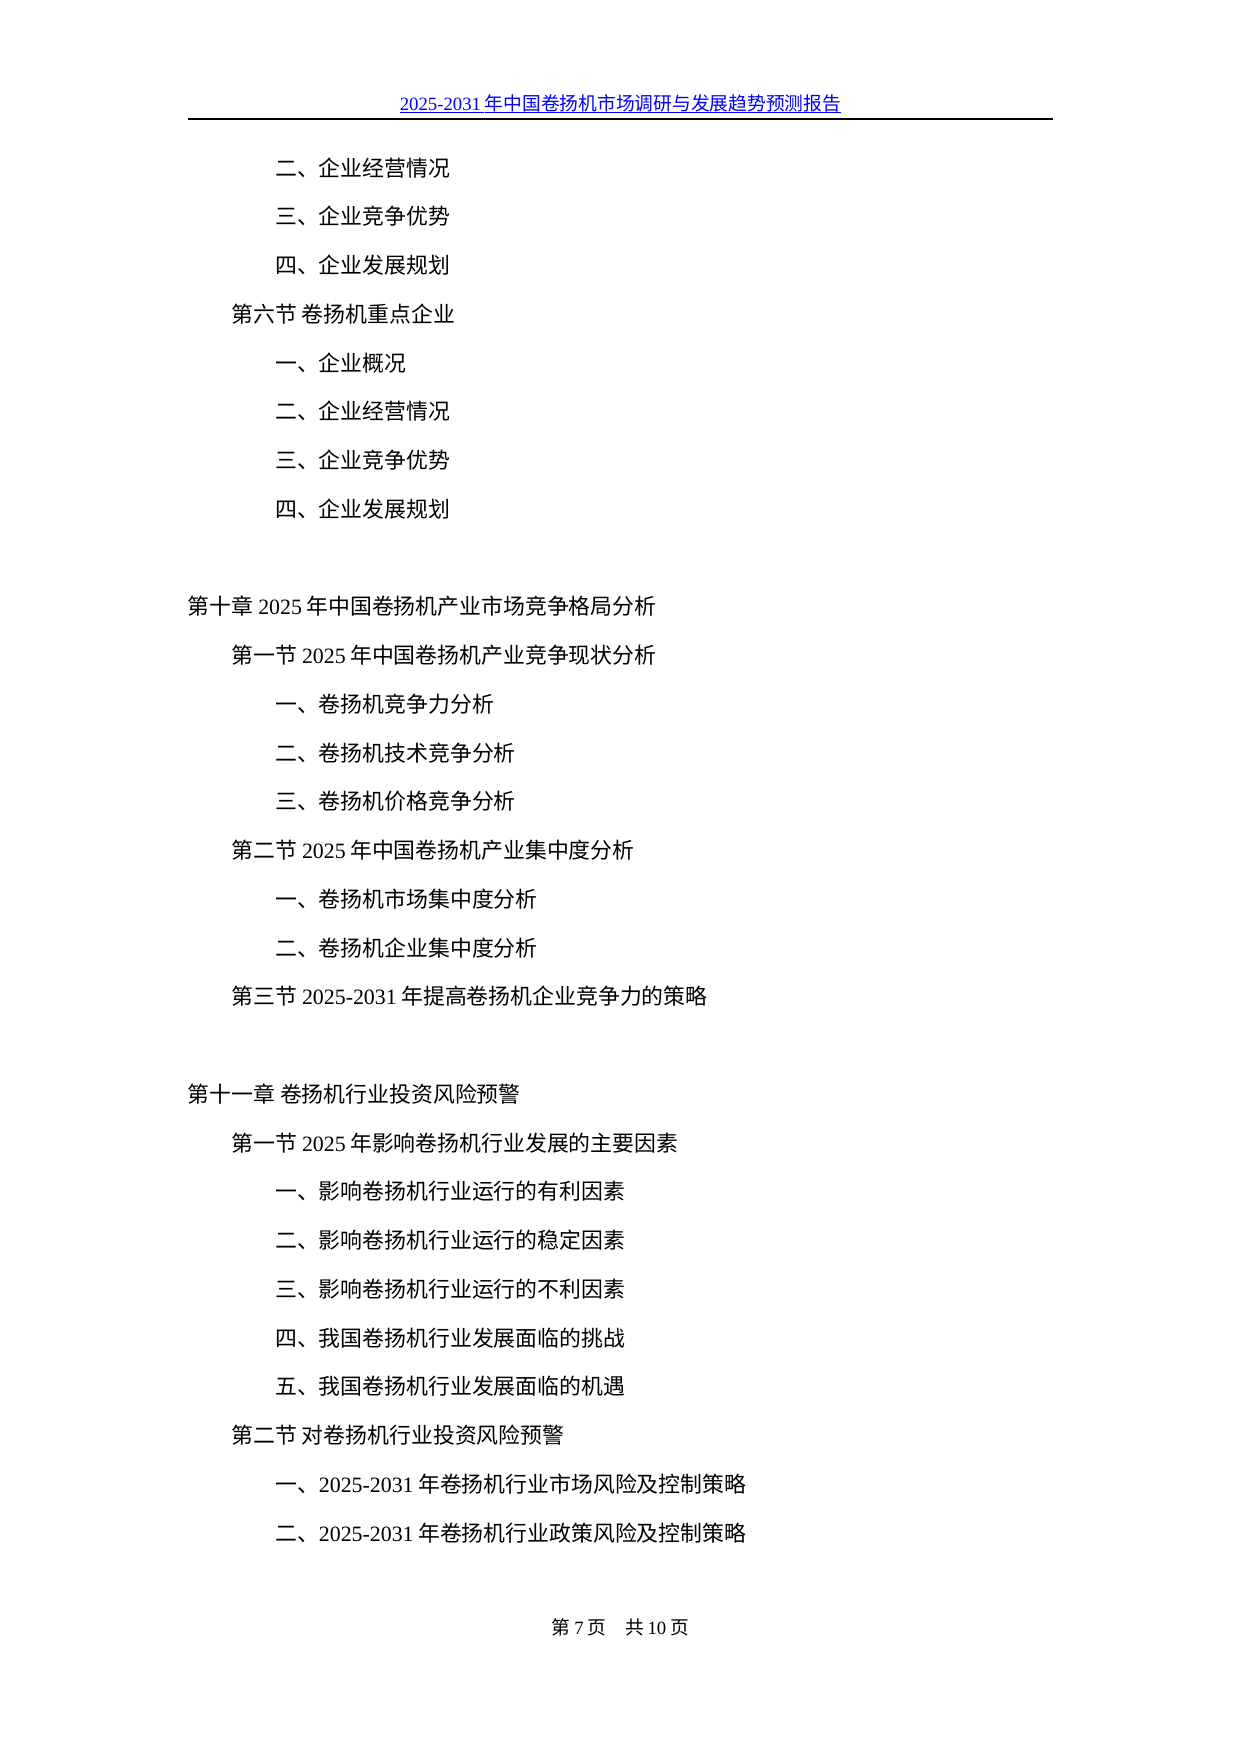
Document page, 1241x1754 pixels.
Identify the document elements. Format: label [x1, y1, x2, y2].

text [187, 150, 1053, 1548]
